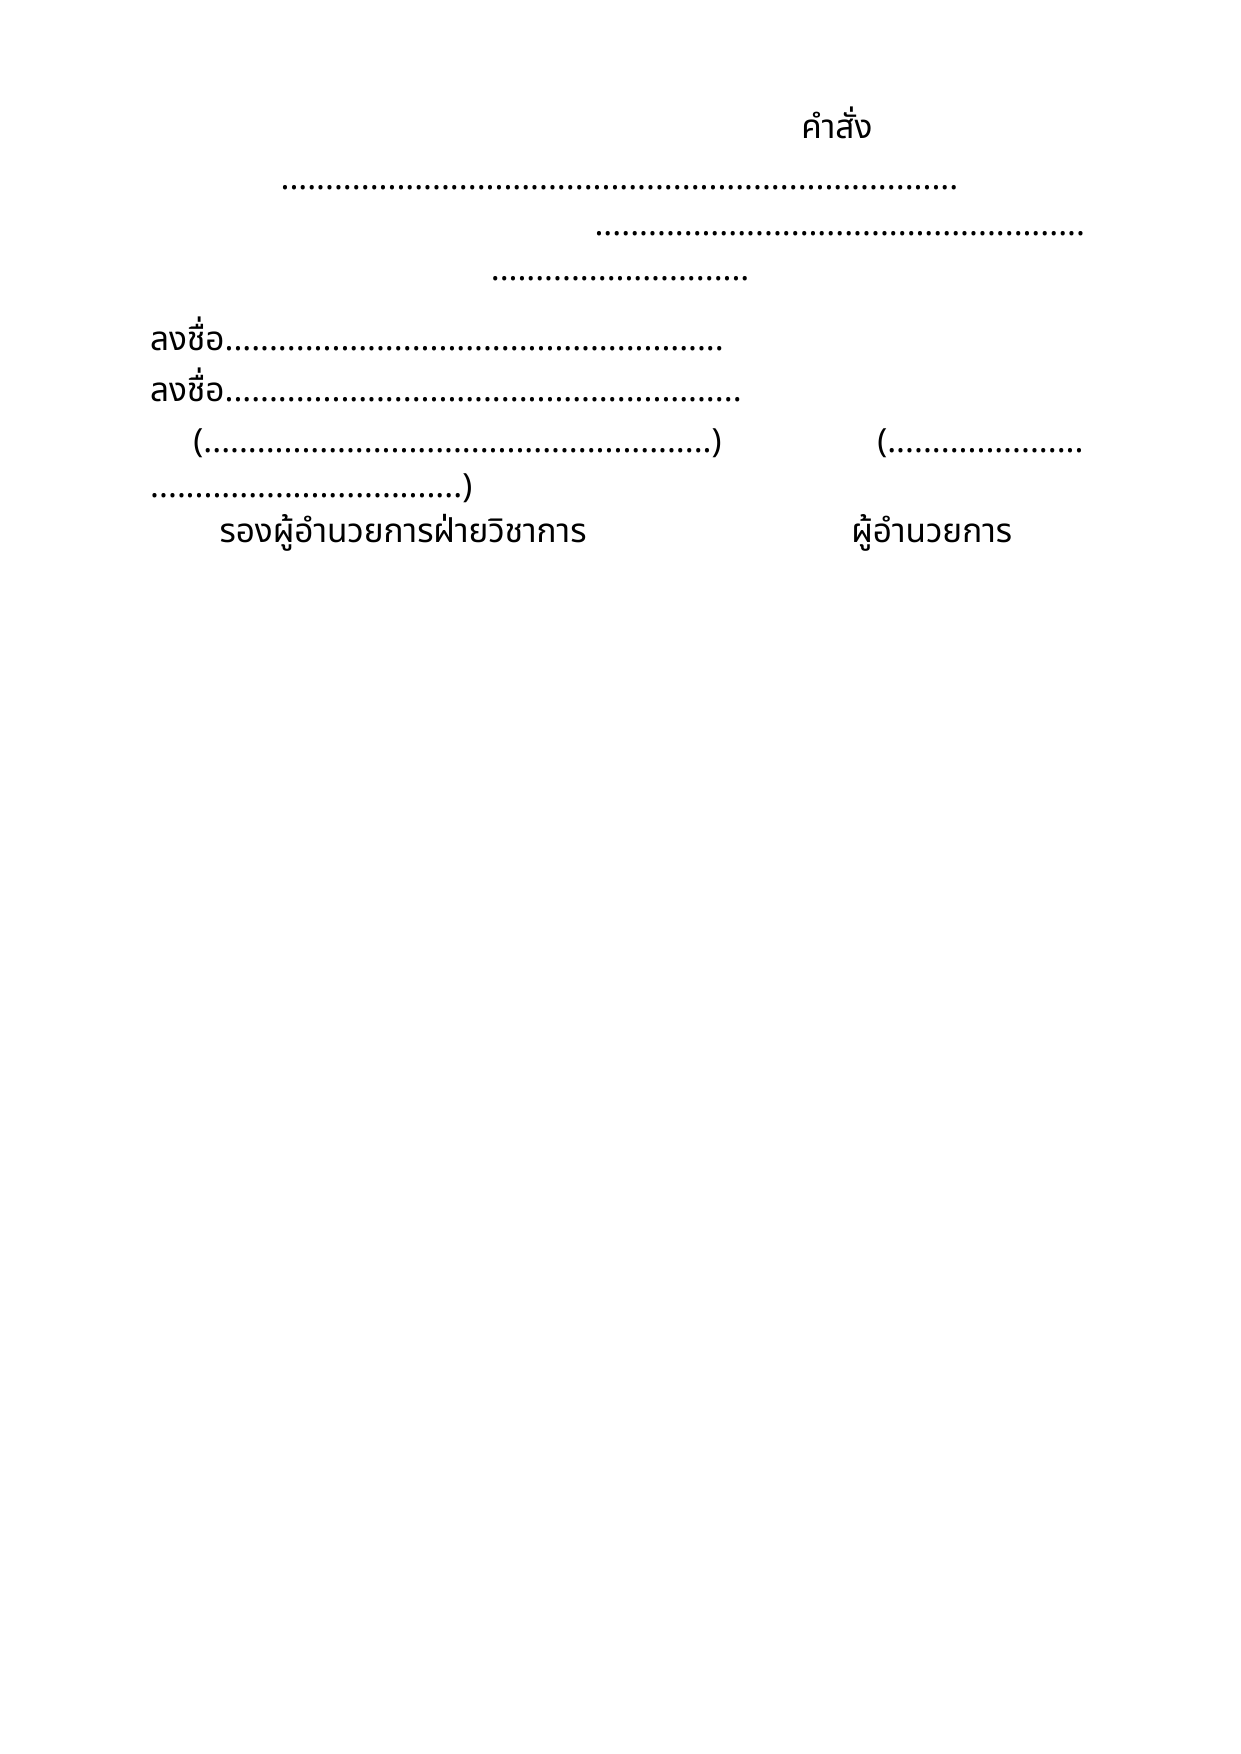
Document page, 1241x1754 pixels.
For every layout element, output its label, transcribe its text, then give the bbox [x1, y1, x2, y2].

text .................................................................................... [150, 199, 1090, 290]
text รองผู้อำนวยการฝ่ายวิชาการ ผู้อำนวยการ [150, 507, 1090, 558]
text คำสั่ง ............................................................................ [150, 103, 1090, 199]
text ลงชื่อ........................................................ ลงชื่อ.......................................................... (.........................................................) (.........................................................) [150, 315, 1090, 507]
